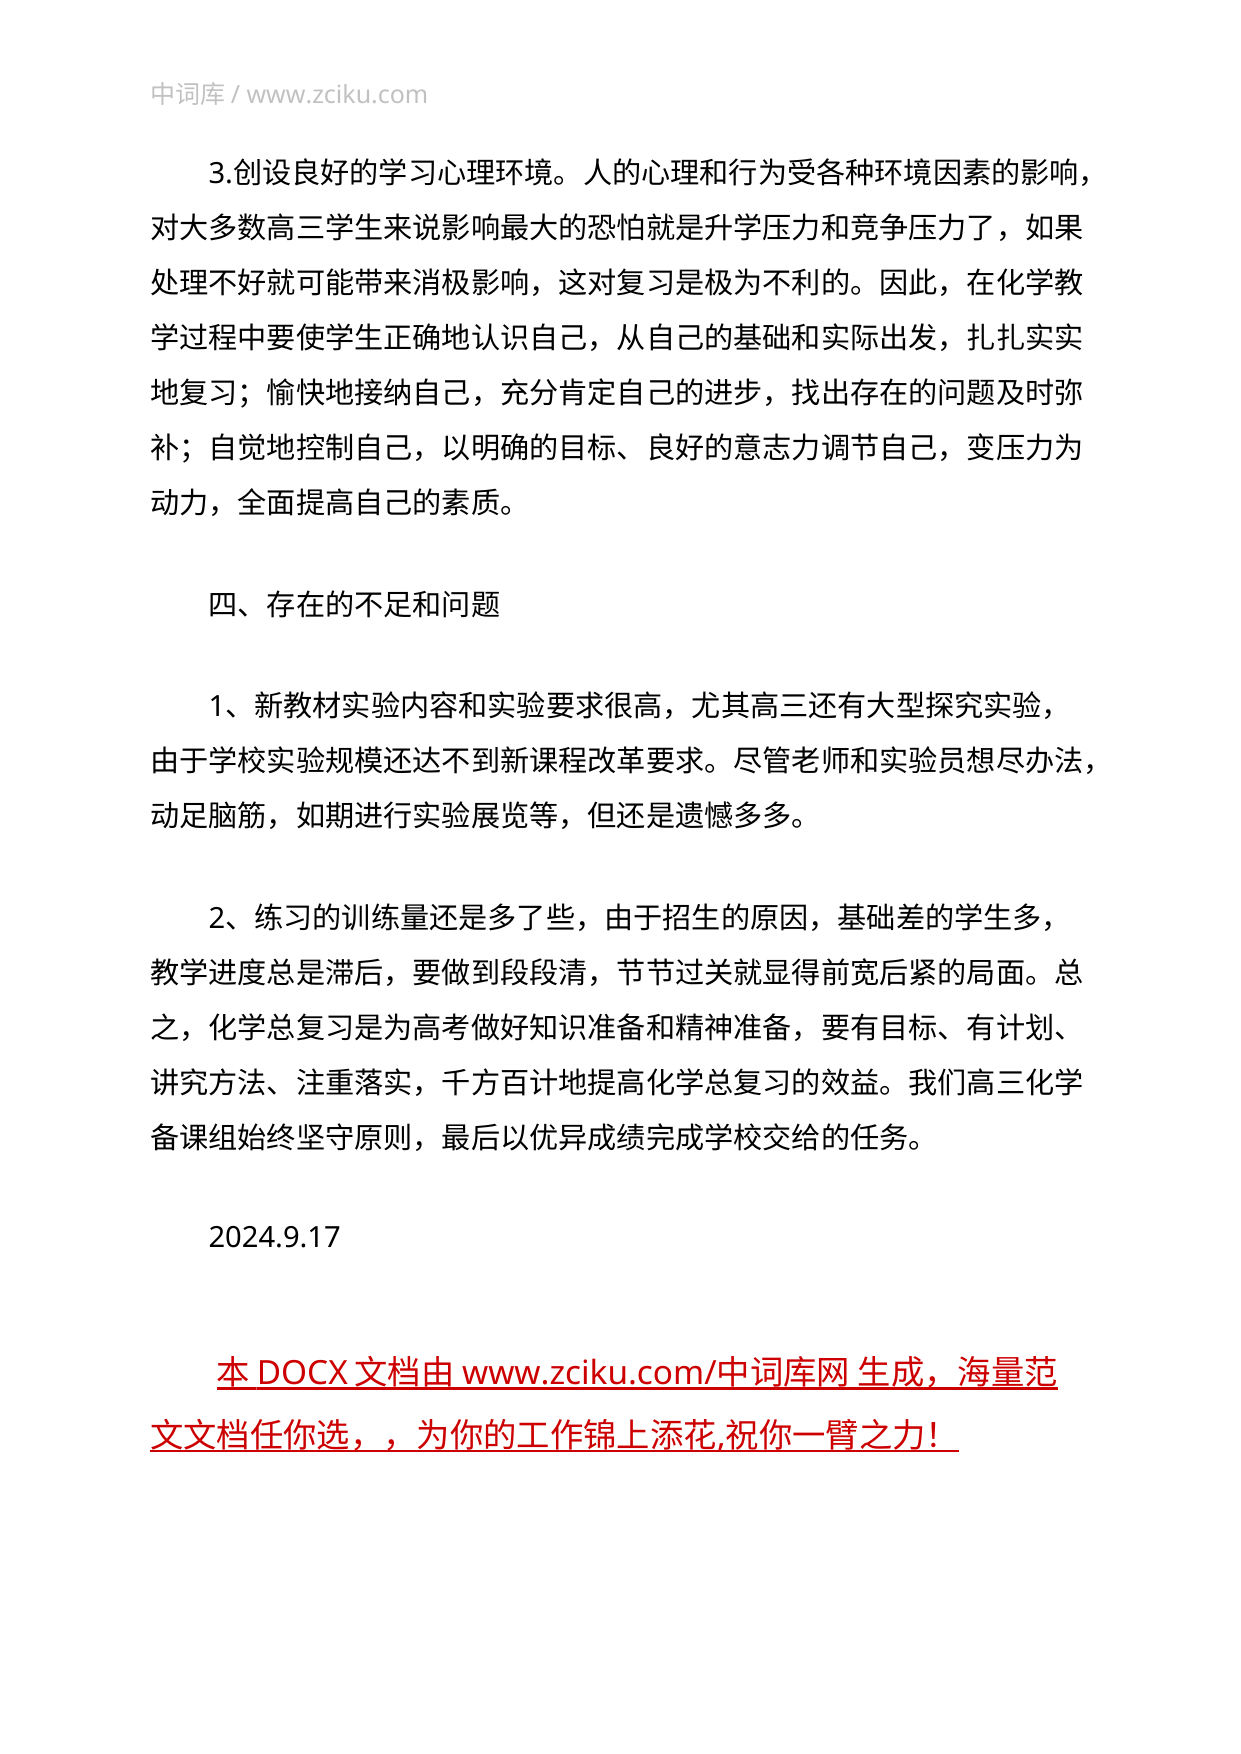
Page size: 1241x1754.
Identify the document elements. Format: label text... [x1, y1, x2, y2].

text 2024.9.17 [150, 1216, 1090, 1256]
text 四、存在的不足和问题 [150, 581, 1090, 623]
text 本DOCX文档由 www.zciku.com/中词库网 生成，海量范文文档任你选，，为你的工作锦上添花,祝你一臂之力！ [150, 1346, 1090, 1457]
text 3.创设良好的学习心理环境。人的心理和行为受各种环境因素的影响，对大多数高三学生来说影响最大的恐怕就是升学压力和竞争压力了，如果处理不好就可能带来消极影响，这对复习是极为不利的。因此，在化学教学过程中要使学生正确地认识自己，从自己的基础和实际出发，扎扎实实地复习；愉快地接纳自己，充分肯定自己的进步，找出存在的问题及时弥补；自觉地控制自己，以明确的目标、良好的意志力调节自己，变压力为动力，全面提高自己的素质。 [150, 150, 1090, 522]
text 2、练习的训练量还是多了些，由于招生的原因，基础差的学生多，教学进度总是滞后，要做到段段清，节节过关就显得前宽后紧的局面。总之，化学总复习是为高考做好知识准备和精神准备，要有目标、有计划、讲究方法、注重落实，千方百计地提高化学总复习的效益。我们高三化学备课组始终坚守原则，最后以优异成绩完成学校交给的任务。 [150, 895, 1090, 1157]
text 1、新教材实验内容和实验要求很高，尤其高三还有大型探究实验，由于学校实验规模还达不到新课程改革要求。尽管老师和实验员想尽办法，动足脑筋，如期进行实验展览等，但还是遗憾多多。 [150, 683, 1090, 835]
